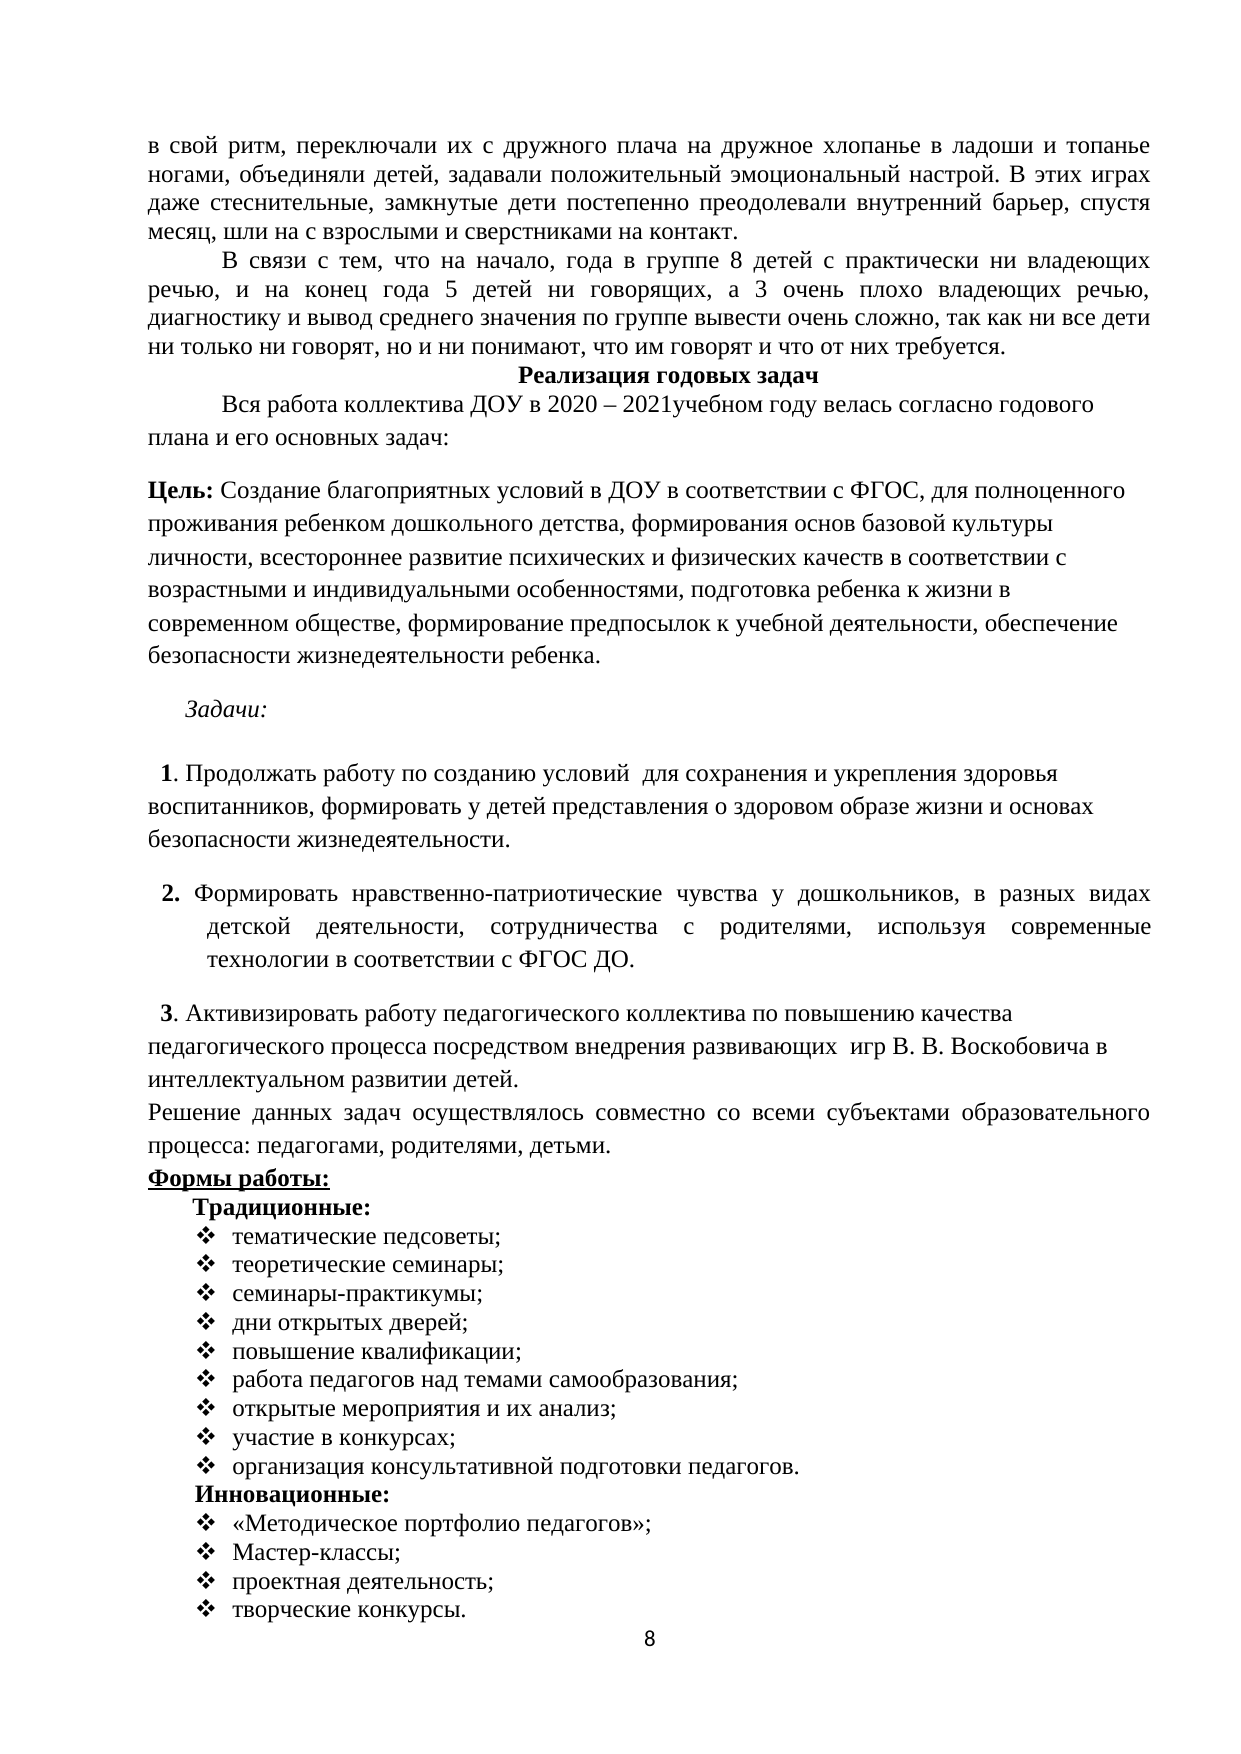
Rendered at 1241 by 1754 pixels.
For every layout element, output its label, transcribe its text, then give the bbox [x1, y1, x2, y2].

text Формы работы: [148, 1163, 1152, 1192]
list открытые мероприятия и их анализ; [194, 1393, 1152, 1422]
list тематические педсоветы; [194, 1221, 1152, 1249]
list Мастер-классы; [194, 1537, 1152, 1566]
list участие в конкурсах; [194, 1422, 1152, 1451]
text Цель: Создание благоприятных условий в ДОУ в соответствии с ФГОС, для полноценного проживания ребенком дошкольного детства, формирования основ базовой культуры личности, всестороннее развитие психических и физических качеств в соответствии с возрастными и индивидуальными особенностями, подготовка ребенка к жизни в современном обществе, формирование предпосылок к учебной деятельности, обеспечение безопасности жизнедеятельности ребенка. [148, 476, 1152, 669]
list организация консультативной подготовки педагогов. [194, 1451, 1152, 1479]
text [148, 130, 1152, 245]
text Реализация годовых задач [148, 360, 1152, 389]
list работа педагогов над темами самообразования; [194, 1364, 1152, 1393]
text 1. Продолжать работу по созданию условий для сохранения и укрепления здоровья воспитанников, формировать у детей представления о здоровом образе жизни и основах безопасности жизнедеятельности. [148, 758, 1152, 853]
list теоретические семинары; [194, 1249, 1152, 1278]
list повышение квалификации; [194, 1336, 1152, 1364]
list семинары-практикумы; [194, 1278, 1152, 1307]
list проектная деятельность; [194, 1566, 1152, 1594]
text Решение данных задач осуществлялось совместно со всеми субъектами образовательного процесса: педагогами, родителями, детьми. [148, 1097, 1152, 1159]
text Задачи: [148, 694, 1152, 723]
list творческие конкурсы. [194, 1594, 1152, 1623]
text 2. Формировать нравственно-патриотические чувства у дошкольников, в разных видах детской деятельности, сотрудничества с родителями, используя современные технологии в соответствии с ФГОС ДО. [148, 878, 1152, 973]
text В связи с тем, что на начало, года в группе 8 детей с практически ни владеющих речью, и на конец года 5 детей ни говорящих, а 3 очень плохо владеющих речью, диагностику и вывод среднего значения по группе вывести очень сложно, так как ни все дети ни только ни говорят, но и ни понимают, что им говорят и что от них требуется. [148, 245, 1152, 360]
text 3. Активизировать работу педагогического коллектива по повышению качества педагогического процесса посредством внедрения развивающих игр В. В. Воскобовича в интеллектуальном развитии детей. [148, 998, 1152, 1093]
list «Методическое портфолио педагогов»; [194, 1508, 1152, 1537]
text Традиционные: [192, 1192, 1152, 1221]
list дни открытых дверей; [194, 1307, 1152, 1336]
text Инновационные: [194, 1479, 1152, 1508]
text Вся работа коллектива ДОУ в 2020 – 2021учебном году велась согласно годового плана и его основных задач: [148, 389, 1152, 450]
